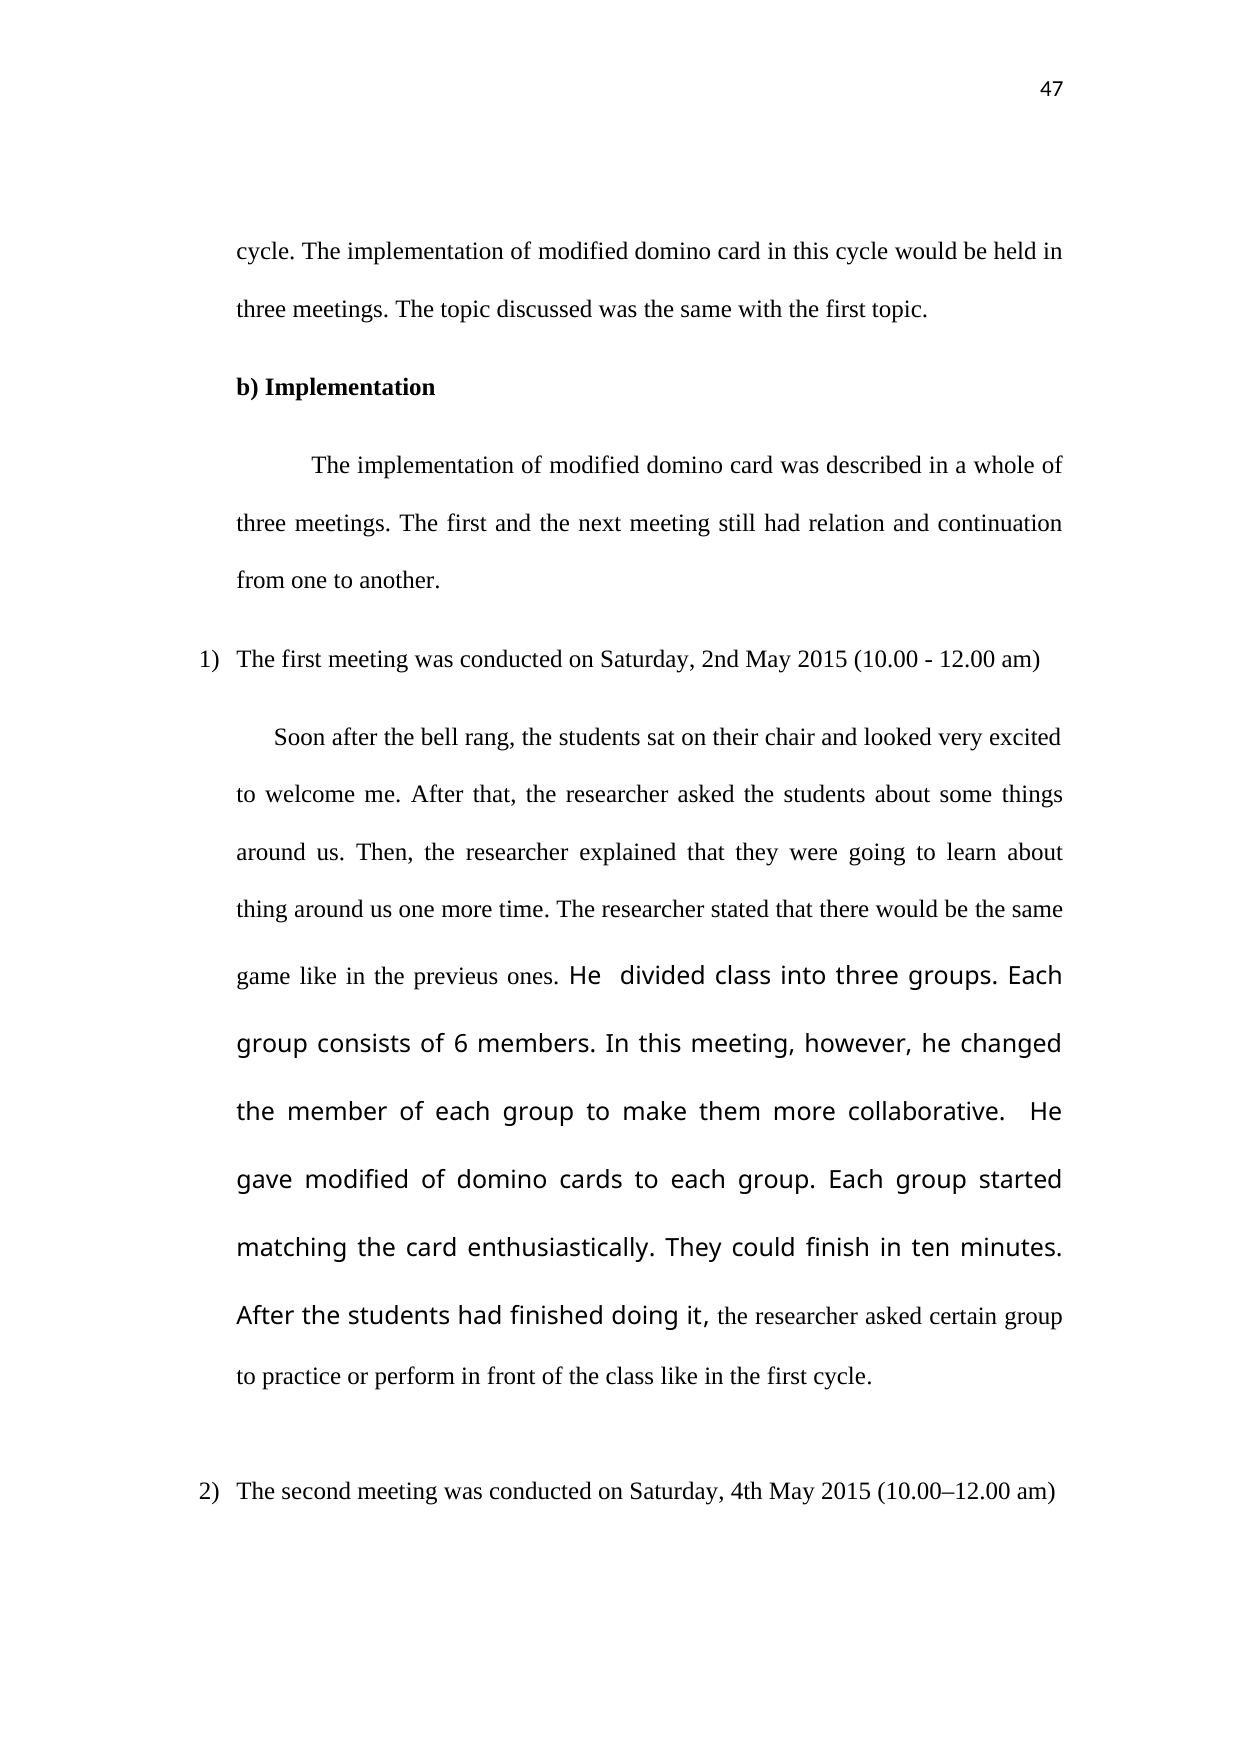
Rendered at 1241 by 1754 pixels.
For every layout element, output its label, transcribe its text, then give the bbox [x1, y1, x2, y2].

text Soon after the bell rang, the students sat on their chair and looked very excited to welcome me. After that, the researcher asked the students about some things around us. Then, the researcher explained that they were going to learn about thing around us one more time. The researcher stated that there would be the same game like in the previeus ones. He divided class into three groups. Each group consists of 6 members. In this meeting, however, he changed the member of each group to make them more collaborative. He gave modified of domino cards to each group. Each group started matching the card enthusiastically. They could finish in ten minutes. After the students had finished doing it, the researcher asked certain group to practice or perform in front of the class like in the first cycle. [236, 722, 1063, 1389]
text b) Implementation [236, 372, 1063, 401]
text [236, 236, 1063, 322]
list The first meeting was conducted on Saturday, 2nd May 2015 (10.00 - 12.00 am) [199, 644, 1063, 672]
list The second meeting was conducted on Saturday, 4th May 2015 (10.00–12.00 am) [199, 1476, 1063, 1504]
text The implementation of modified domino card was described in a whole of three meetings. The first and the next meeting still had relation and continuation from one to another. [236, 450, 1063, 594]
